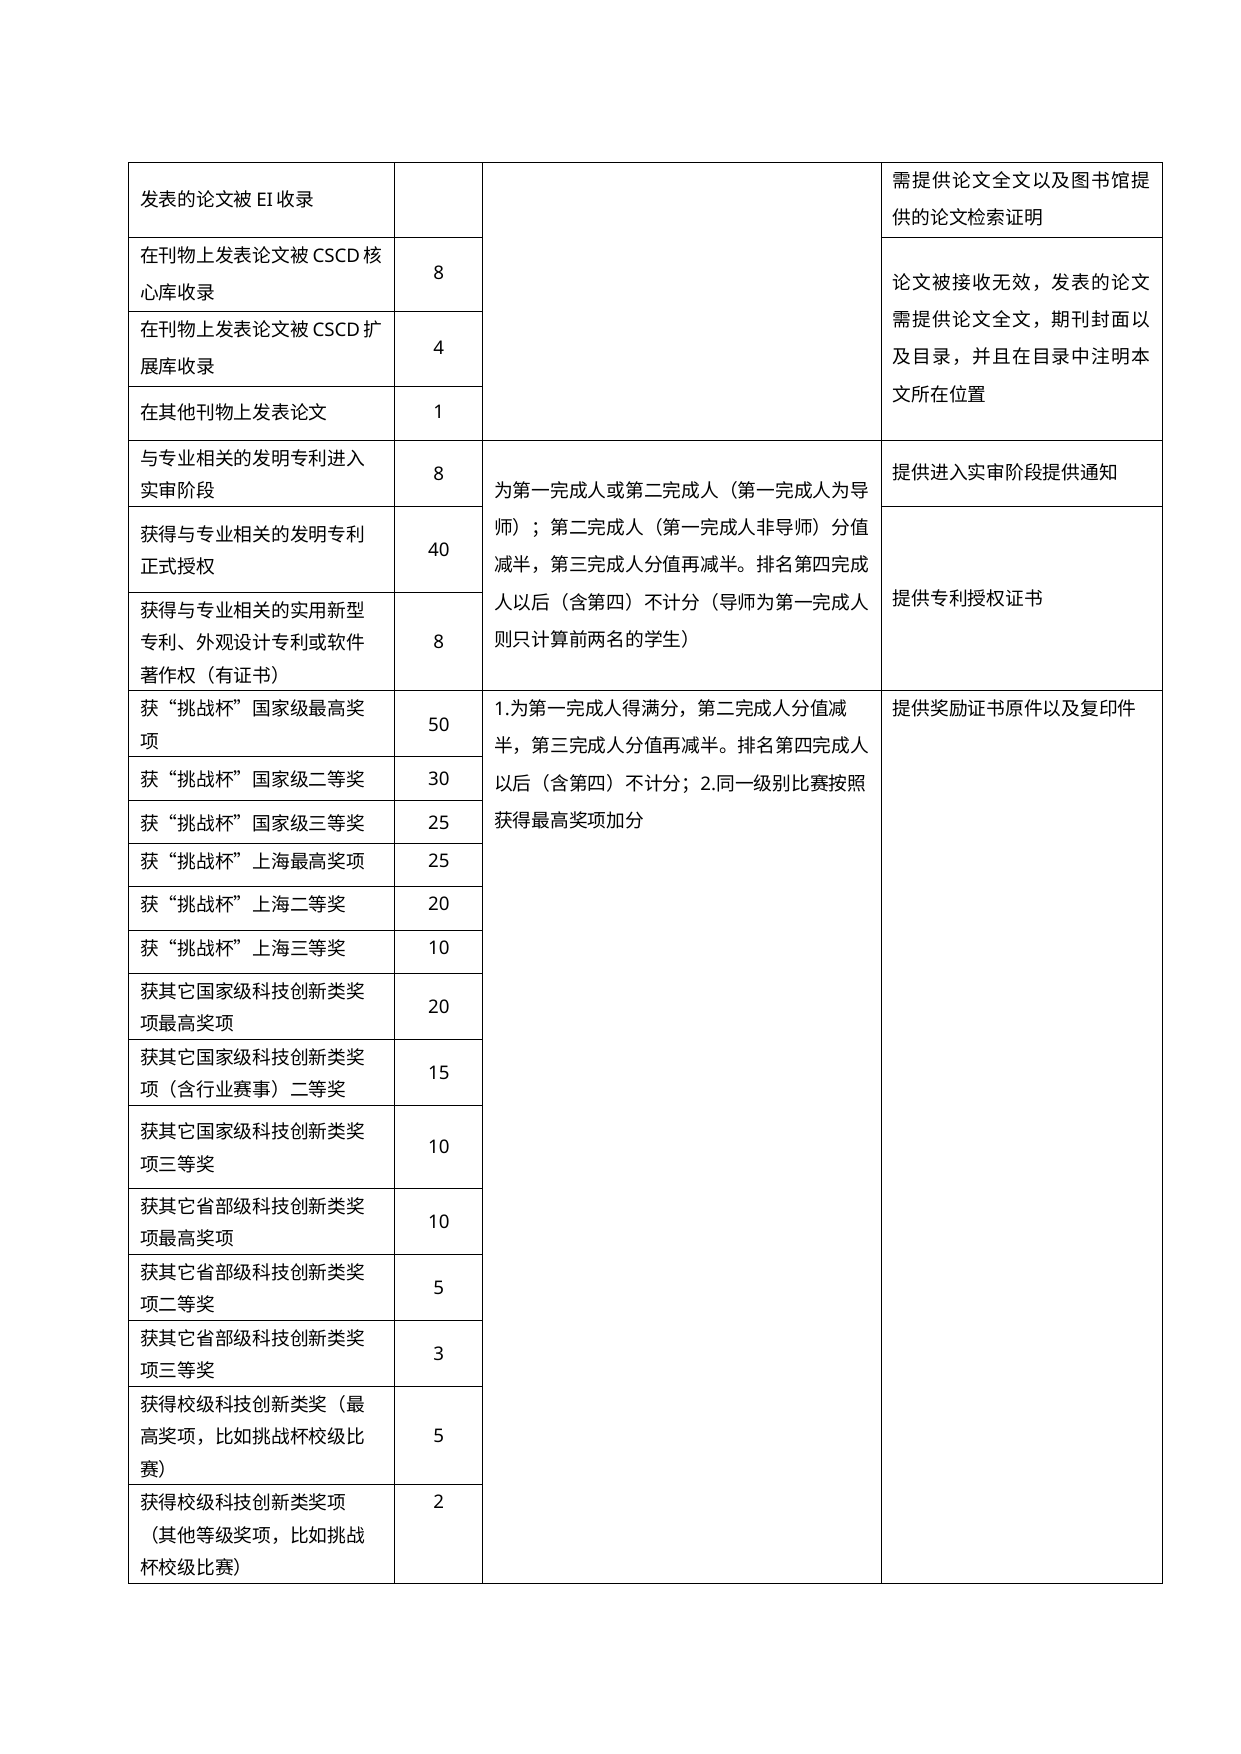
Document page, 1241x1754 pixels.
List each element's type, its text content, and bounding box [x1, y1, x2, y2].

table_cell 获其它省部级科技创新类奖项最高奖项 [129, 1189, 394, 1254]
table_cell 获其它省部级科技创新类奖项三等奖 [129, 1321, 394, 1386]
table_cell 在刊物上发表论文被CSCD核心库收录 [129, 238, 394, 311]
table_cell 5 [395, 1387, 482, 1484]
table_cell 1 [395, 387, 482, 440]
table_cell 5 [395, 1255, 482, 1320]
table_cell 获得校级科技创新类奖项（其他等级奖项，比如挑战杯校级比赛） [129, 1485, 394, 1583]
table_cell 50 [395, 691, 482, 756]
table_cell 10 [395, 931, 482, 973]
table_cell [129, 163, 394, 237]
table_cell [882, 163, 1162, 237]
table_cell 15 [395, 1040, 482, 1105]
table_cell 30 [395, 757, 482, 799]
table_cell 2 [395, 1485, 482, 1583]
table_cell 论文被接收无效，发表的论文需提供论文全文，期刊封面以及目录，并且在目录中注明本文所在位置 [882, 238, 1162, 440]
table_cell 获“挑战杯”上海二等奖 [129, 887, 394, 930]
table_cell 为第一完成人或第二完成人（第一完成人为导师）；第二完成人（第一完成人非导师）分值减半，第三完成人分值再减半。排名第四完成人以后（含第四）不计分（导师为第一完成人则只计算前两名的学生） [483, 441, 881, 690]
table_cell 10 [395, 1189, 482, 1254]
table_cell 20 [395, 887, 482, 930]
table_cell 获其它国家级科技创新类奖项最高奖项 [129, 974, 394, 1039]
table_cell 获“挑战杯”国家级最高奖项 [129, 691, 394, 756]
table_cell 获“挑战杯”国家级二等奖 [129, 757, 394, 799]
table_cell 提供进入实审阶段提供通知 [882, 441, 1162, 506]
table_cell 8 [395, 238, 482, 311]
table_cell 获其它省部级科技创新类奖项二等奖 [129, 1255, 394, 1320]
table_cell 25 [395, 844, 482, 886]
table_cell 8 [395, 441, 482, 506]
table_cell 25 [395, 801, 482, 843]
table_cell 4 [395, 312, 482, 386]
table_cell 获得校级科技创新类奖（最高奖项，比如挑战杯校级比赛） [129, 1387, 394, 1484]
table_cell 获“挑战杯”上海三等奖 [129, 931, 394, 973]
table_cell 40 [395, 507, 482, 592]
table_cell 提供奖励证书原件以及复印件 [882, 691, 1162, 1583]
table_cell 5 [395, 163, 482, 237]
table_cell 获得与专业相关的实用新型专利、外观设计专利或软件著作权（有证书） [129, 593, 394, 690]
table_cell 8 [395, 593, 482, 690]
table_cell 3 [395, 1321, 482, 1386]
table_cell 10 [395, 1106, 482, 1188]
table_cell 在其他刊物上发表论文 [129, 387, 394, 440]
table_cell 提供专利授权证书 [882, 507, 1162, 690]
table_cell 获其它国家级科技创新类奖项三等奖 [129, 1106, 394, 1188]
table_cell 与专业相关的发明专利进入实审阶段 [129, 441, 394, 506]
table_cell 获其它国家级科技创新类奖项（含行业赛事）二等奖 [129, 1040, 394, 1105]
table_cell 获“挑战杯”国家级三等奖 [129, 801, 394, 843]
table_cell 1.为第一完成人得满分，第二完成人分值减半，第三完成人分值再减半。排名第四完成人以后（含第四）不计分；2.同一级别比赛按照获得最高奖项加分 [483, 691, 881, 1583]
table_cell 获“挑战杯”上海最高奖项 [129, 844, 394, 886]
table_cell 在刊物上发表论文被CSCD扩展库收录 [129, 312, 394, 386]
table_cell 获得与专业相关的发明专利正式授权 [129, 507, 394, 592]
table_cell 20 [395, 974, 482, 1039]
